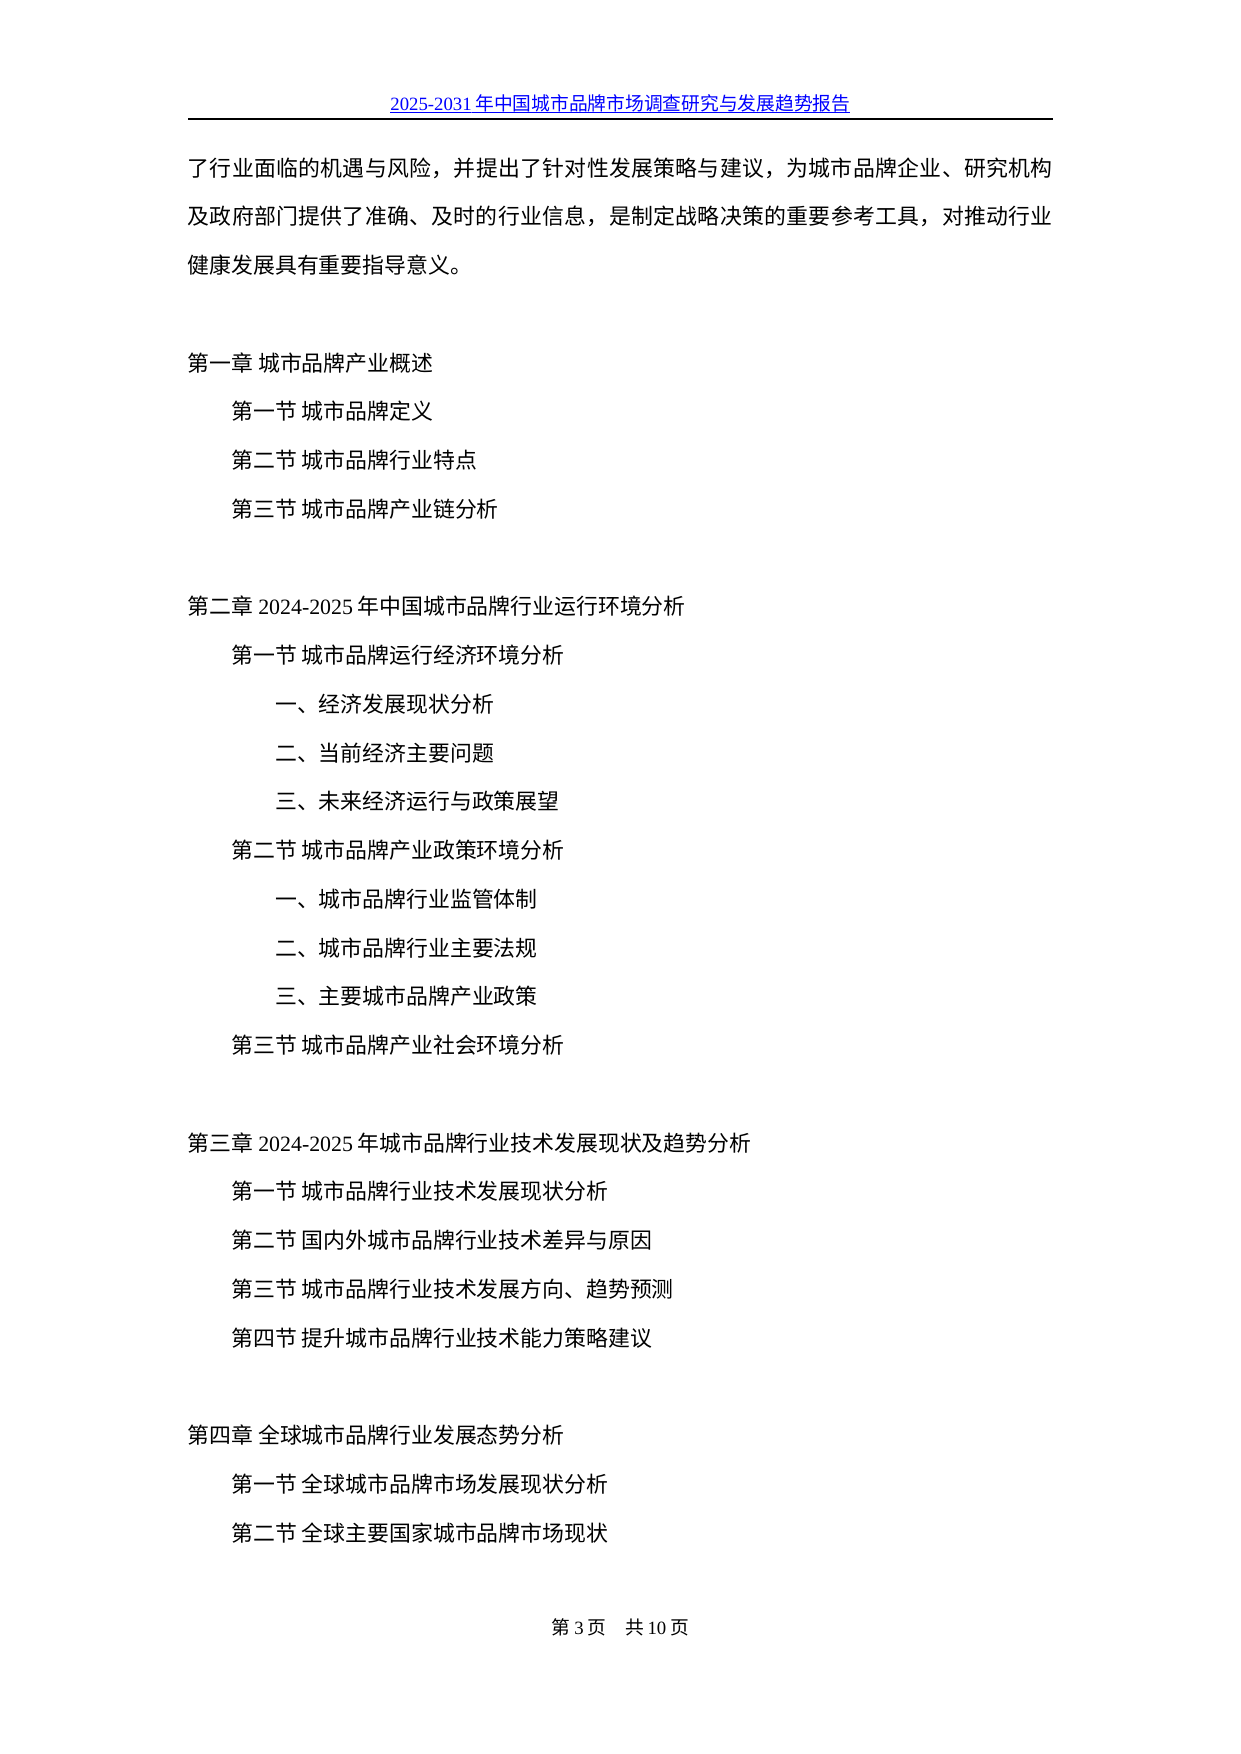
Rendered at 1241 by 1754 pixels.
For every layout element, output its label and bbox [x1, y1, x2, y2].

text [187, 150, 1053, 1548]
